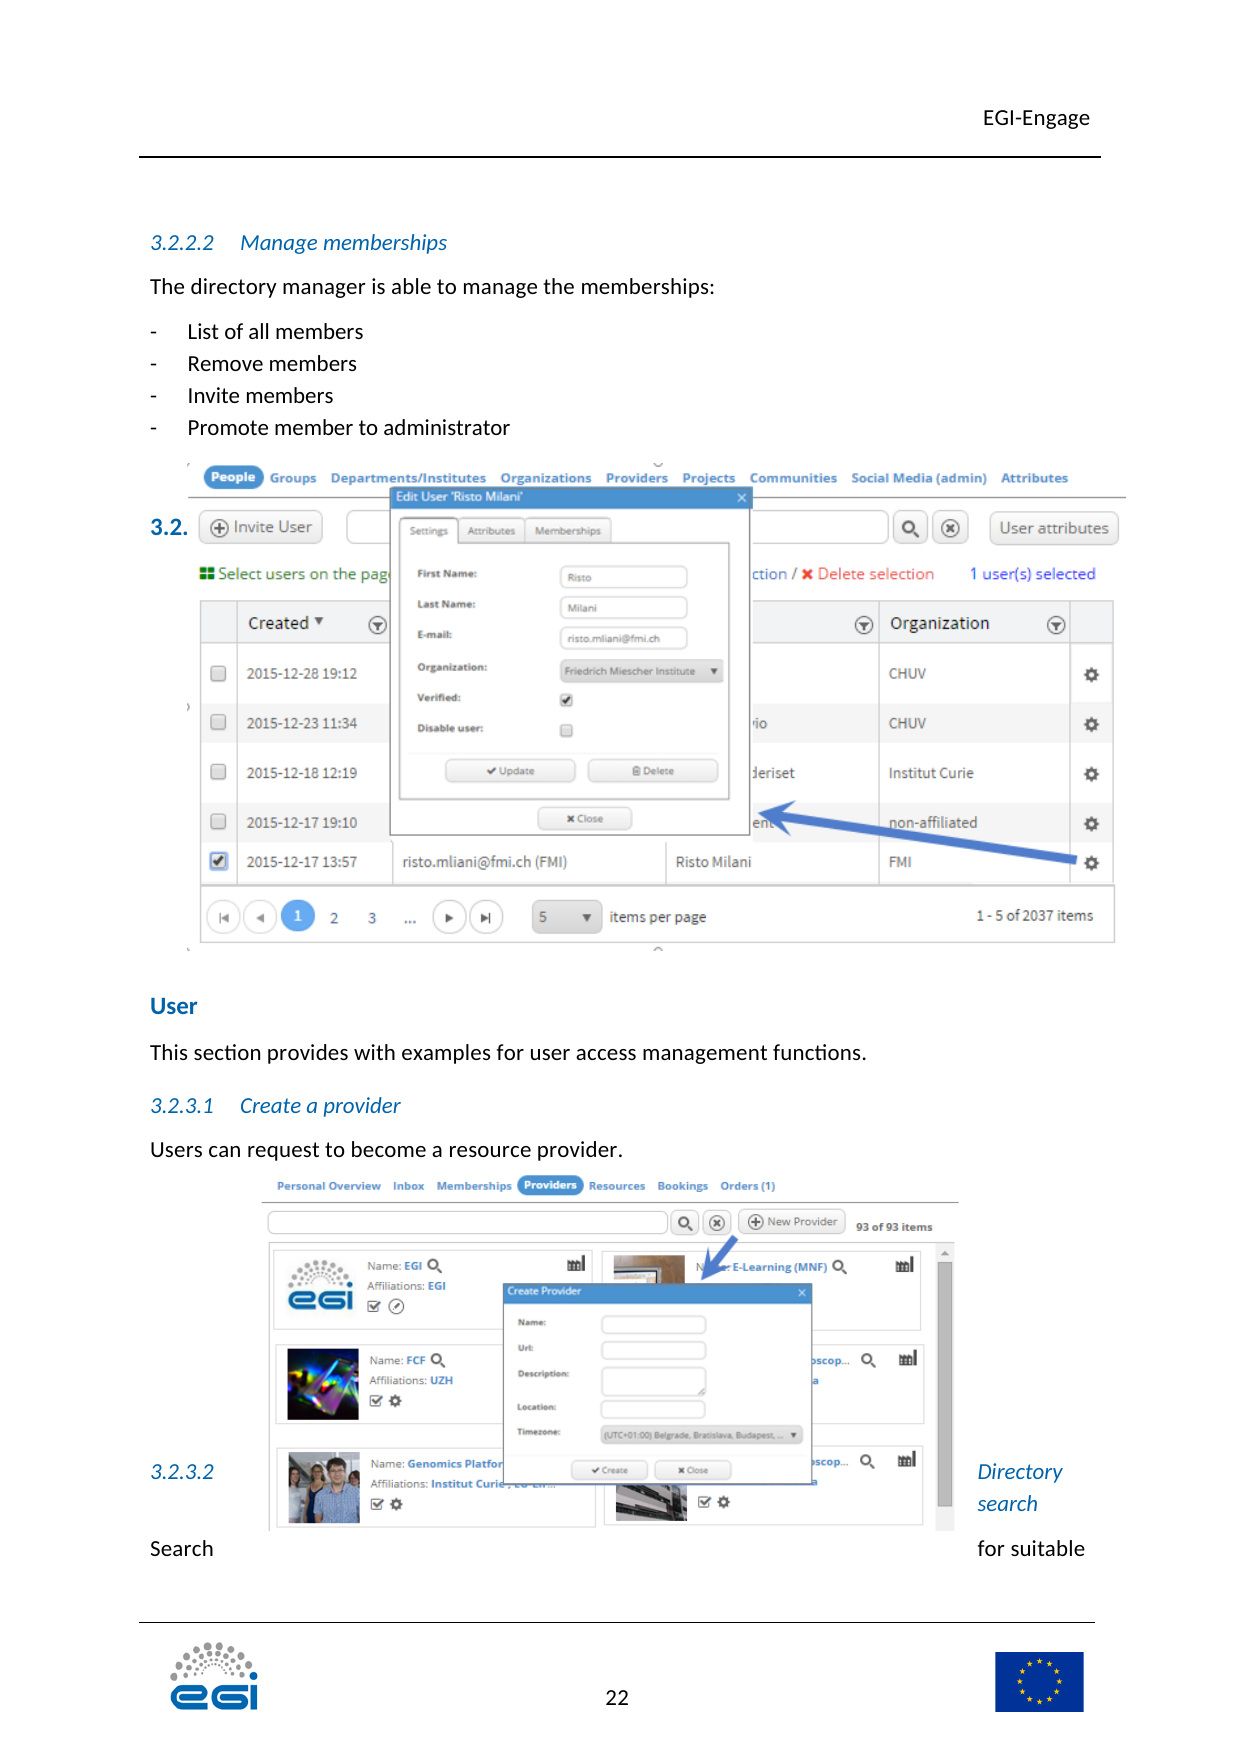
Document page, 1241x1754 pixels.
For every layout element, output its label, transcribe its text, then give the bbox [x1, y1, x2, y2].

list Promote member to administrator [150, 413, 1090, 442]
text Search for suitable community [150, 1534, 1090, 1562]
subtitle Directory search [150, 1457, 261, 1517]
picture [261, 1172, 959, 1531]
list Invite members [150, 381, 1090, 409]
list Remove members [150, 349, 1090, 377]
text This section provides with examples for user access management functions. [150, 1038, 1090, 1066]
picture [187, 463, 1127, 951]
text Users can request to become a resource provider. [150, 1136, 1090, 1164]
subtitle Directory search [959, 1457, 1090, 1517]
picture [995, 1652, 1084, 1712]
list List of all members [150, 317, 1090, 345]
text The directory manager is able to manage the memberships: [150, 272, 1090, 300]
picture [150, 1640, 276, 1712]
subtitle Manage memberships [150, 228, 1090, 256]
subtitle Create a provider [150, 1091, 1090, 1119]
